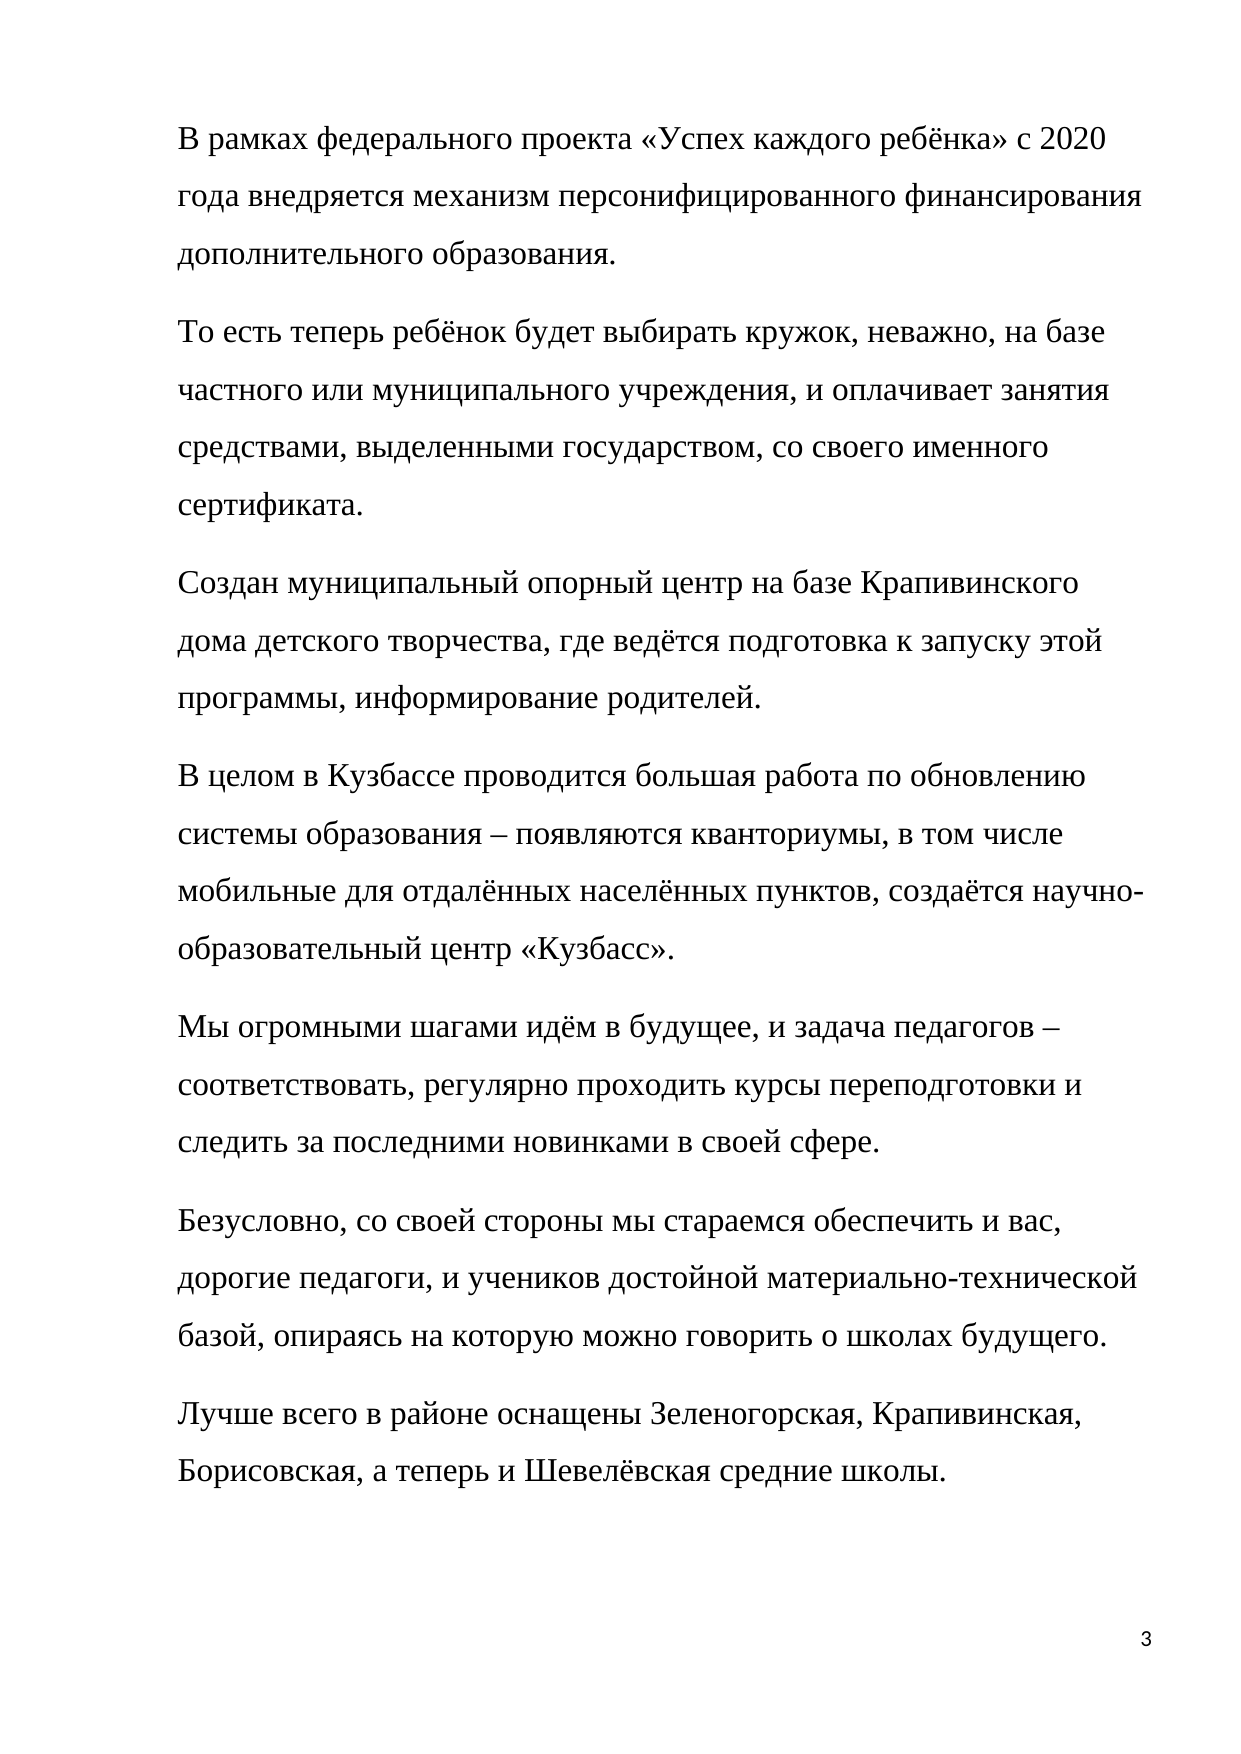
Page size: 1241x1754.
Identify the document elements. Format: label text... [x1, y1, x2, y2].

text Мы огромными шагами идём в будущее, и задача педагогов – соответствовать, регулярно проходить курсы переподготовки и следить за последними новинками в своей сфере. [177, 1006, 1152, 1160]
text То есть теперь ребёнок будет выбирать кружок, неважно, на базе частного или муниципального учреждения, и оплачивает занятия средствами, выделенными государством, со своего именного сертификата. [177, 311, 1152, 522]
text В целом в Кузбассе проводится большая работа по обновлению системы образования – появляются кванториумы, в том числе мобильные для отдалённых населённых пунктов, создаётся научно-образовательный центр «Кузбасс». [177, 756, 1152, 966]
text Создан муниципальный опорный центр на базе Крапивинского дома детского творчества, где ведётся подготовка к запуску этой программы, информирование родителей. [177, 562, 1152, 716]
text В рамках федерального проекта «Успех каждого ребёнка» с 2020 года внедряется механизм персонифицированного финансирования дополнительного образования. [177, 118, 1152, 271]
text Безусловно, со своей стороны мы стараемся обеспечить и вас, дорогие педагоги, и учеников достойной материально-технической базой, опираясь на которую можно говорить о школах будущего. [177, 1200, 1152, 1353]
text Лучше всего в районе оснащены Зеленогорская, Крапивинская, Борисовская, а теперь и Шевелёвская средние школы. [177, 1393, 1152, 1489]
